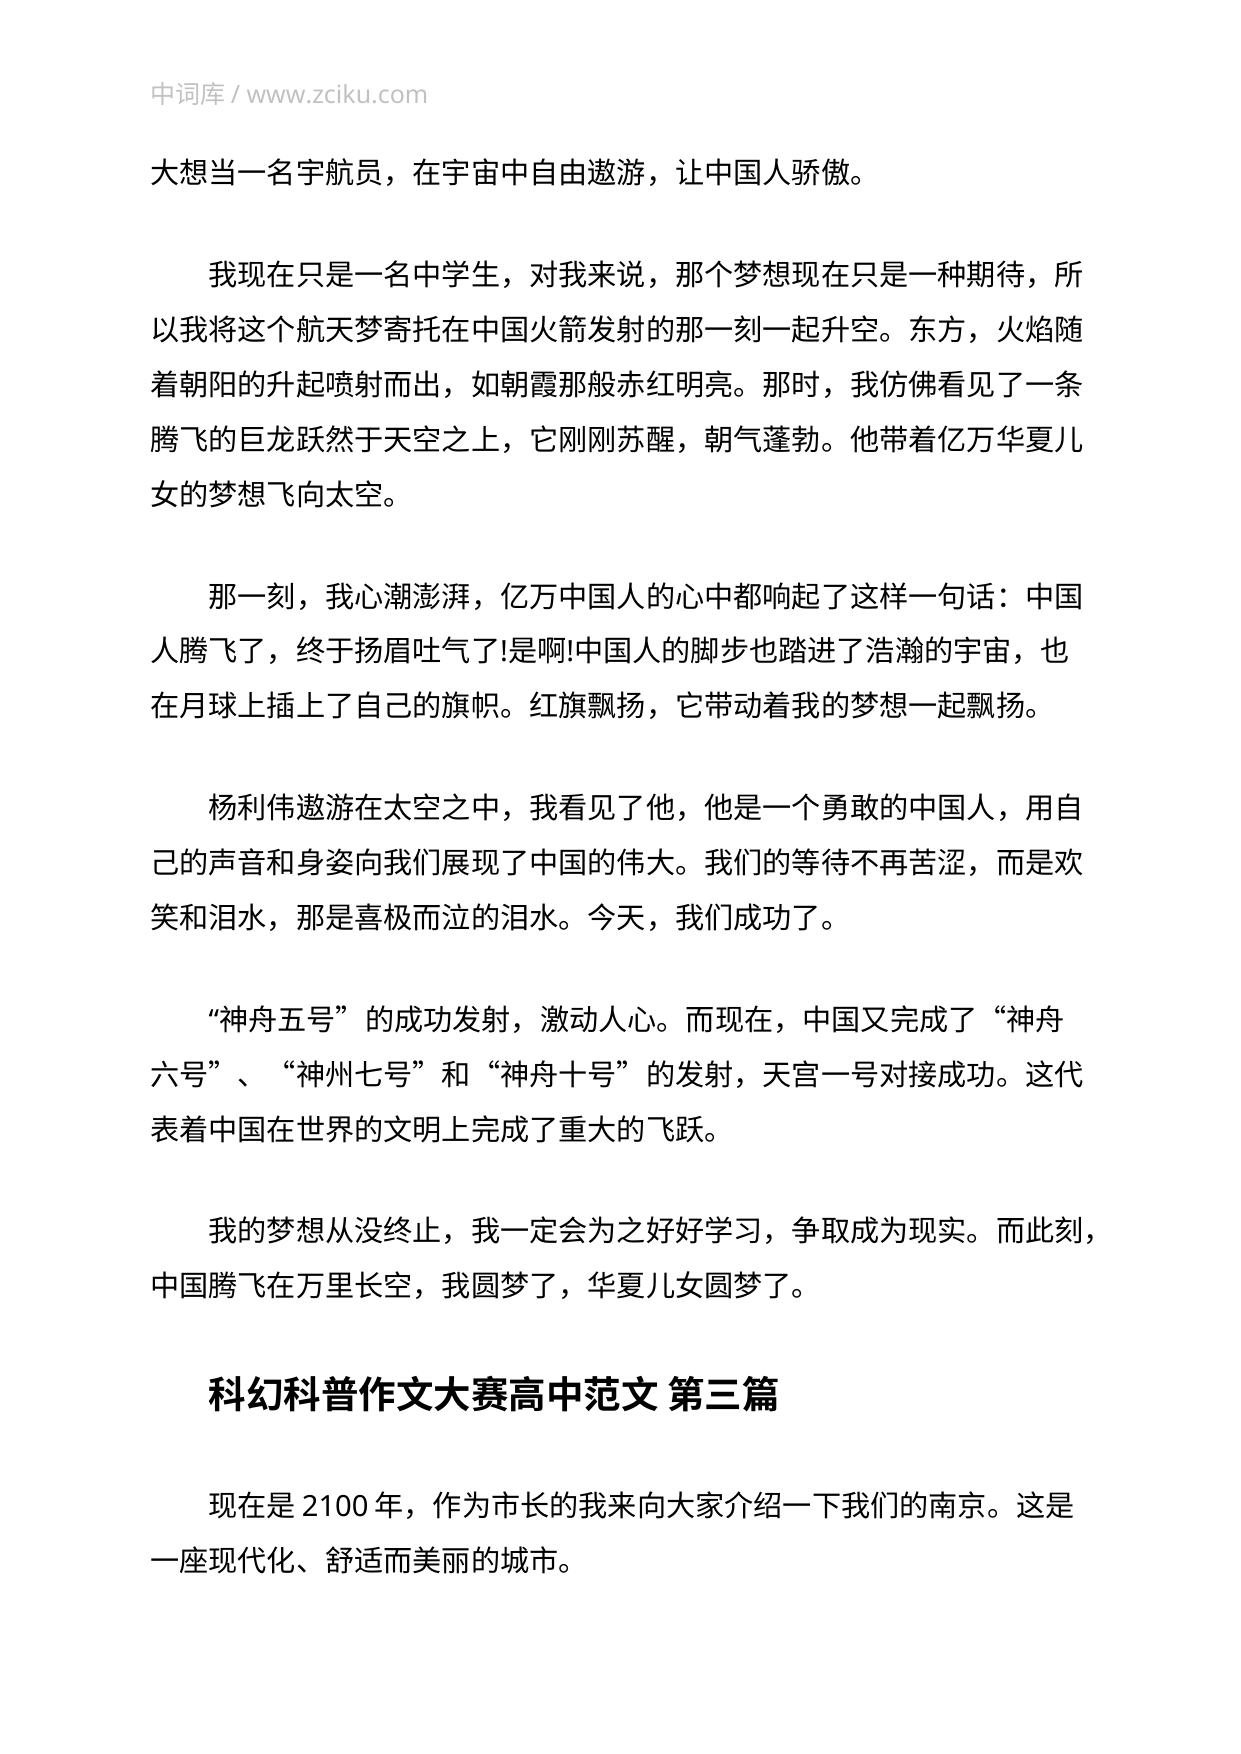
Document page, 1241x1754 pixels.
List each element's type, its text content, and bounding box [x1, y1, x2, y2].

text 我现在只是一名中学生，对我来说，那个梦想现在只是一种期待，所以我将这个航天梦寄托在中国火箭发射的那一刻一起升空。东方，火焰随着朝阳的升起喷射而出，如朝霞那般赤红明亮。那时，我仿佛看见了一条腾飞的巨龙跃然于天空之上，它刚刚苏醒，朝气蓬勃。他带着亿万华夏儿女的梦想飞向太空。 [150, 252, 1090, 514]
text 那一刻，我心潮澎湃，亿万中国人的心中都响起了这样一句话：中国人腾飞了，终于扬眉吐气了!是啊!中国人的脚步也踏进了浩瀚的宇宙，也在月球上插上了自己的旗帜。红旗飘扬，它带动着我的梦想一起飘扬。 [150, 573, 1090, 725]
text 杨利伟遨游在太空之中，我看见了他，他是一个勇敢的中国人，用自己的声音和身姿向我们展现了中国的伟大。我们的等待不再苦涩，而是欢笑和泪水，那是喜极而泣的泪水。今天，我们成功了。 [150, 785, 1090, 937]
text 科幻科普作文大赛高中范文 第三篇 [150, 1365, 1090, 1419]
text 我的梦想从没终止，我一定会为之好好学习，争取成为现实。而此刻，中国腾飞在万里长空，我圆梦了，华夏儿女圆梦了。 [150, 1208, 1090, 1305]
text “神舟五号”的成功发射，激动人心。而现在，中国又完成了“神舟六号”、“神州七号”和“神舟十号”的发射，天宫一号对接成功。这代表着中国在世界的文明上完成了重大的飞跃。 [150, 996, 1090, 1148]
text 现在是2100年，作为市长的我来向大家介绍一下我们的南京。这是一座现代化、舒适而美丽的城市。 [150, 1482, 1090, 1579]
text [150, 150, 1090, 192]
